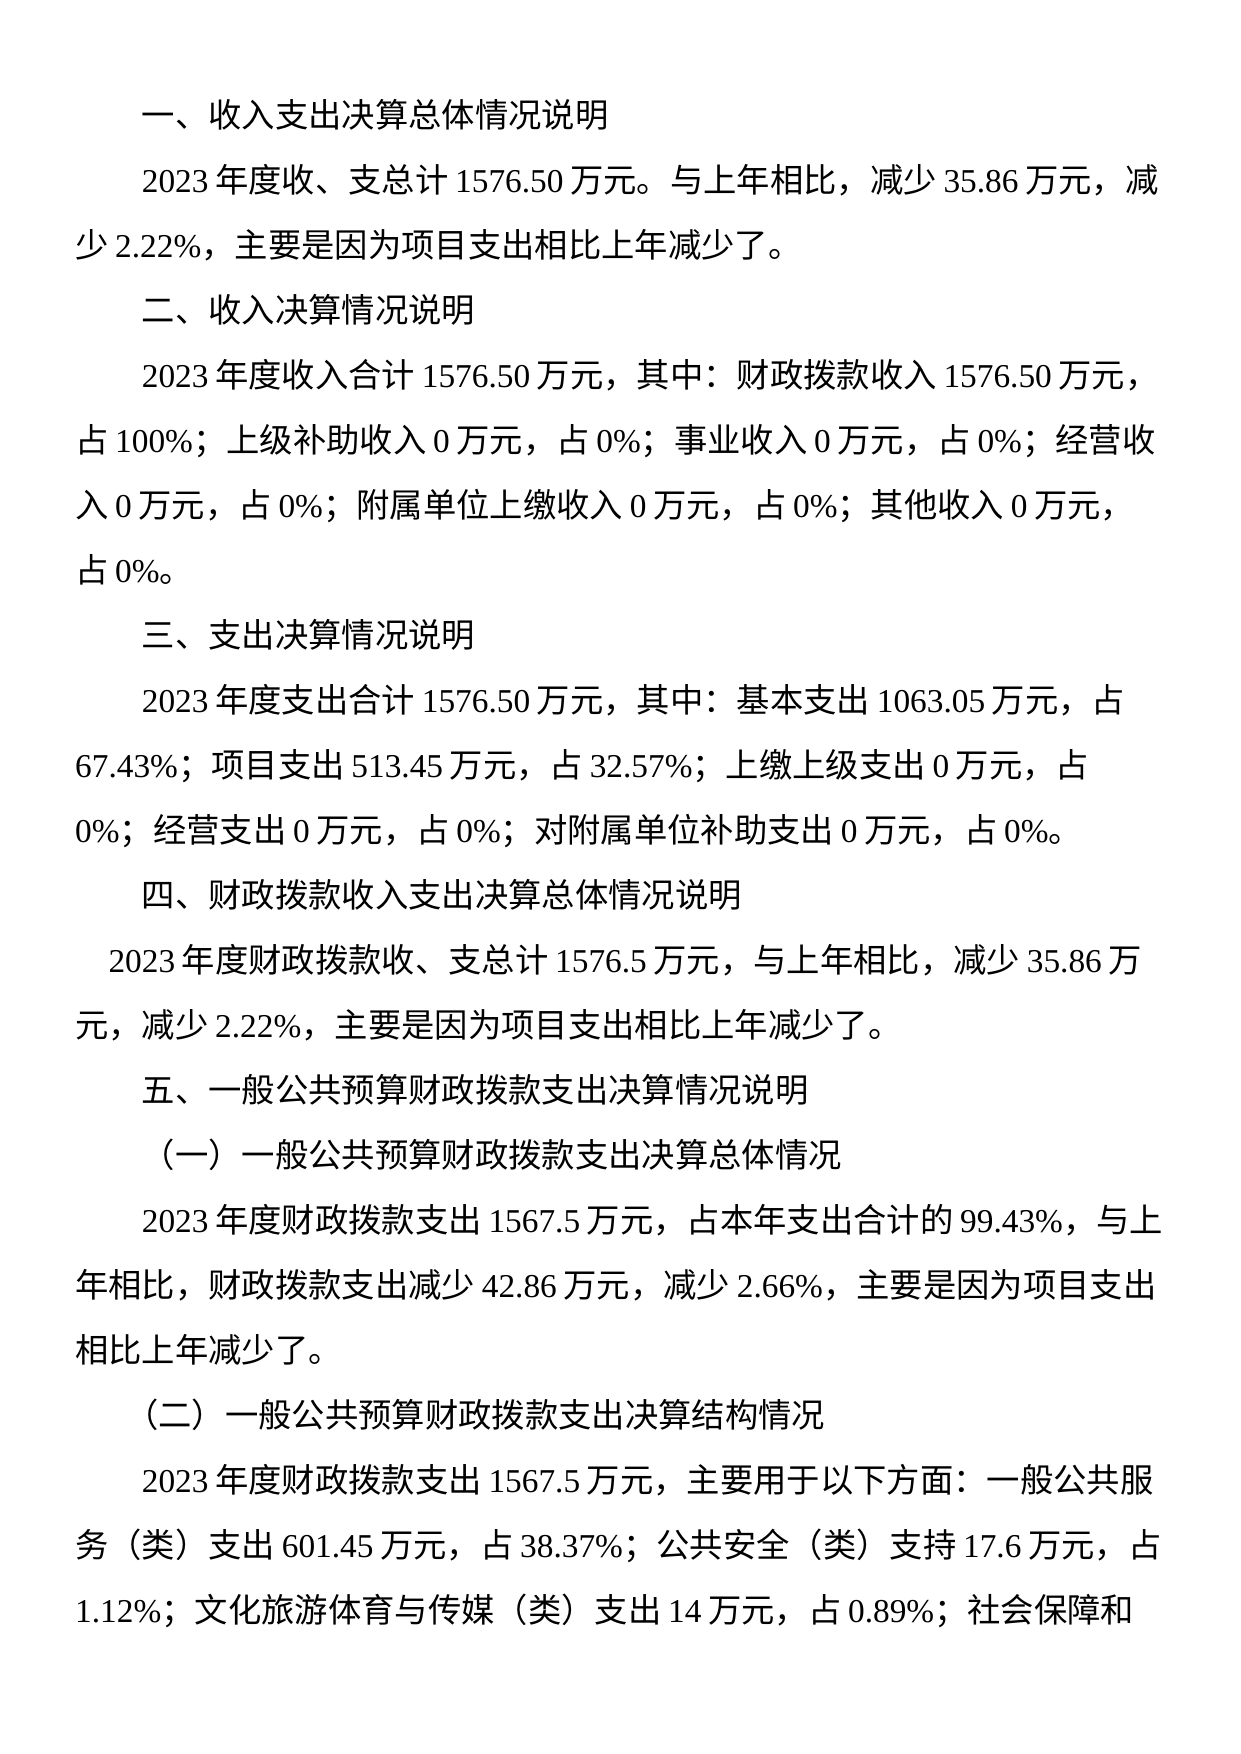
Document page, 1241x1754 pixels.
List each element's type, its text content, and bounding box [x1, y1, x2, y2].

text （一）一般公共预算财政拨款支出决算总体情况 [75, 1121, 1165, 1186]
text 三、支出决算情况说明 [75, 601, 1165, 666]
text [75, 1446, 1165, 1641]
text 2023年度财政拨款收、支总计1576.5万元，与上年相比，减少35.86万元，减少2.22%，主要是因为项目支出相比上年减少了。 [75, 926, 1165, 1056]
text 2023年度收入合计1576.50万元，其中：财政拨款收入1576.50万元，占100%；上级补助收入0万元，占0%；事业收入0万元，占0%；经营收入0万元，占0%；附属单位上缴收入0万元，占0%；其他收入0万元，占0%。 [75, 341, 1165, 601]
text 四、财政拨款收入支出决算总体情况说明 [75, 861, 1165, 926]
text （二）一般公共预算财政拨款支出决算结构情况 [75, 1381, 1165, 1446]
text 五、一般公共预算财政拨款支出决算情况说明 [75, 1056, 1165, 1121]
text 一、收入支出决算总体情况说明 [75, 81, 1165, 146]
text 2023年度收、支总计1576.50万元。与上年相比，减少35.86万元，减少2.22%，主要是因为项目支出相比上年减少了。 [75, 146, 1165, 276]
text 2023年度财政拨款支出1567.5万元，占本年支出合计的99.43%，与上年相比，财政拨款支出减少42.86万元，减少2.66%，主要是因为项目支出相比上年减少了。 [75, 1186, 1165, 1381]
text 二、收入决算情况说明 [75, 276, 1165, 341]
text 2023年度支出合计1576.50万元，其中：基本支出1063.05万元，占67.43%；项目支出513.45万元，占32.57%；上缴上级支出0万元，占0%；经营支出0万元，占0%；对附属单位补助支出0万元，占0%。 [75, 666, 1165, 861]
